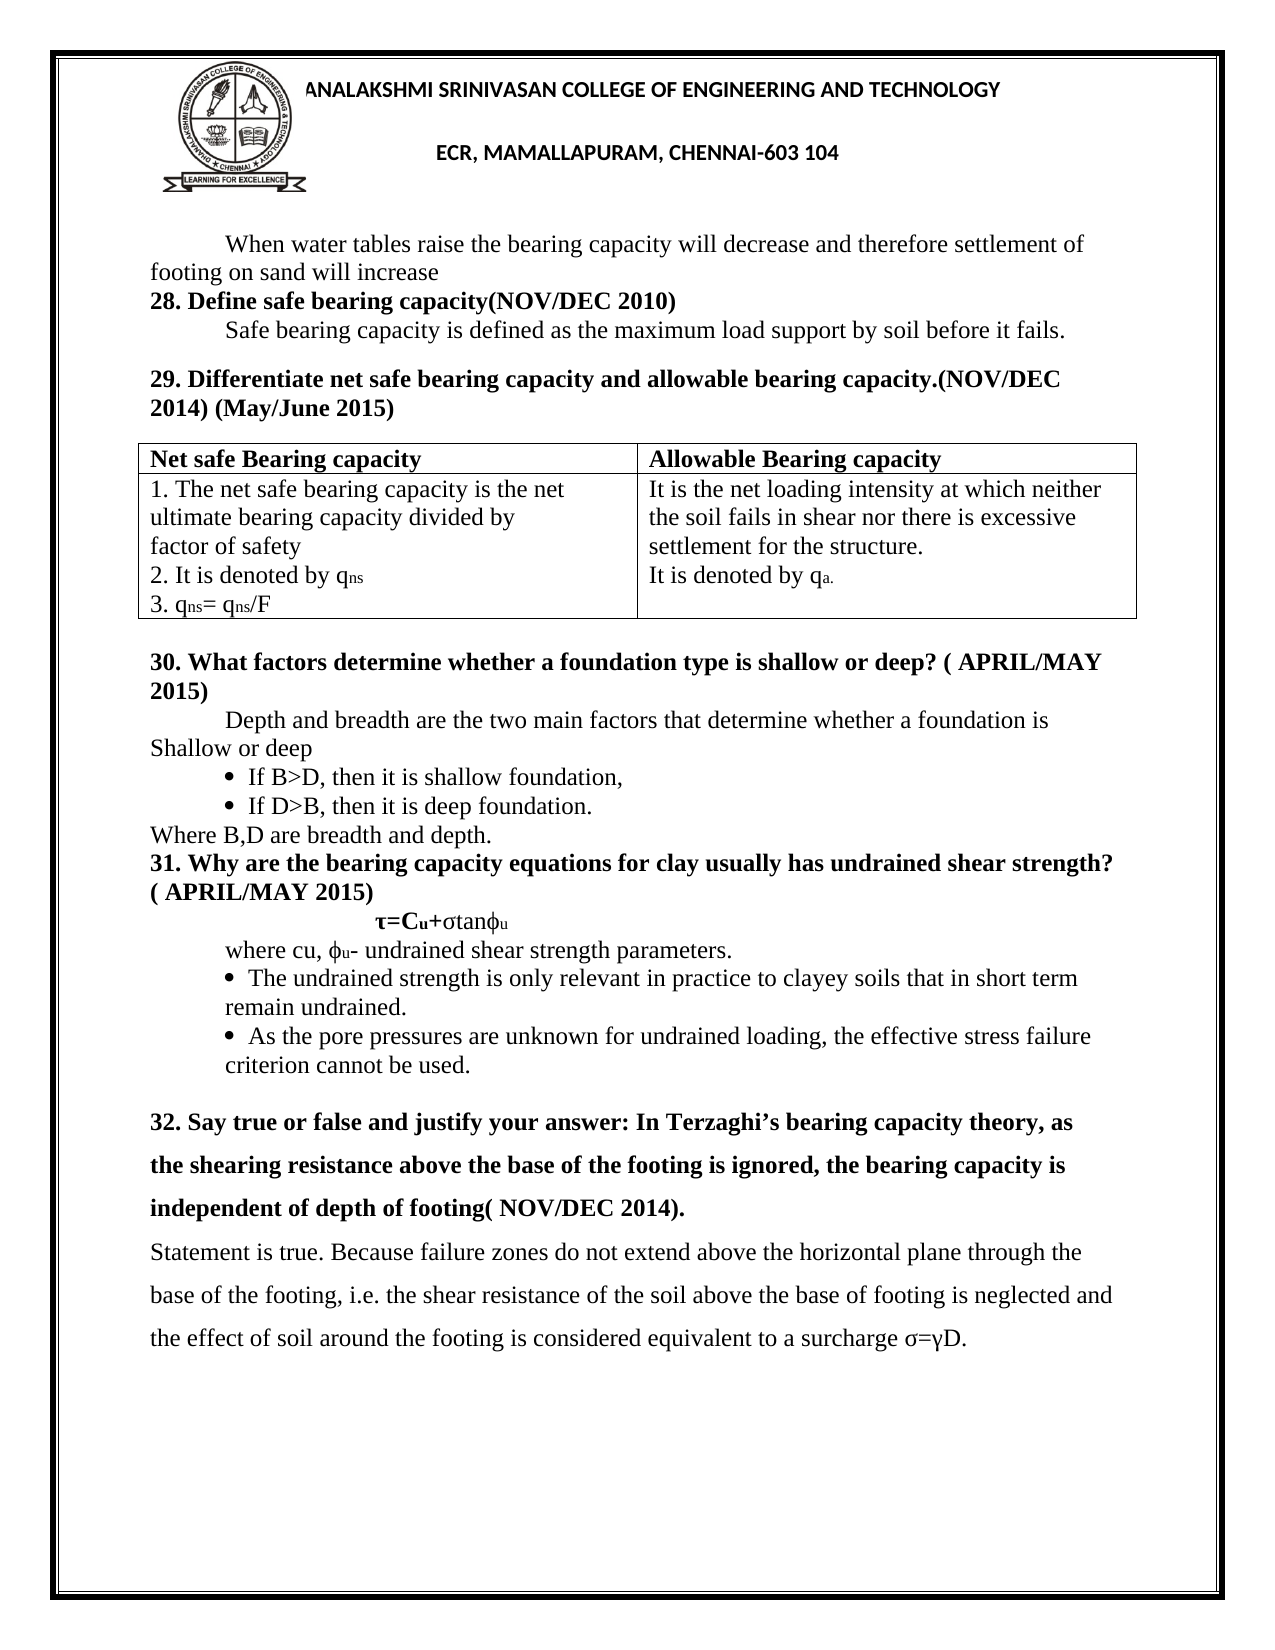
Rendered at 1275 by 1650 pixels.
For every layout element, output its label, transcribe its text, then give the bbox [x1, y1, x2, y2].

text Where B,D are breadth and depth. [150, 820, 1125, 848]
picture [162, 61, 307, 190]
text 31. Why are the bearing capacity equations for clay usually has undrained shear strength? [150, 848, 1125, 877]
text where cu, ϕu- undrained shear strength parameters. [150, 935, 1125, 963]
text The undrained strength is only relevant in practice to clayey soils that in short term [225, 963, 1125, 992]
text 30. What factors determine whether a foundation type is shallow or deep? ( APRIL/MAY [150, 647, 1125, 676]
text 29. Differentiate net safe bearing capacity and allowable bearing capacity.(NOV/DEC 2014) (May/June 2015) [150, 364, 1125, 422]
text remain undrained. [225, 992, 1125, 1021]
text criterion cannot be used. [225, 1050, 1125, 1078]
text the shearing resistance above the base of the footing is ignored, the bearing capacity is [150, 1150, 1125, 1179]
text Depth and breadth are the two main factors that determine whether a foundation is Shallow or deep [150, 705, 1125, 762]
text τ=Cu+σtanϕu [300, 906, 1125, 935]
text 2015) [150, 676, 1125, 705]
text base of the footing, i.e. the shear resistance of the soil above the base of footing is neglected and [150, 1280, 1125, 1308]
text If B>D, then it is shallow foundation, [225, 762, 1125, 791]
table_header Net safe Bearing capacity [139, 444, 637, 473]
text Statement is true. Because failure zones do not extend above the horizontal plane through the [150, 1237, 1125, 1265]
text As the pore pressures are unknown for undrained loading, the effective stress failure [225, 1021, 1125, 1050]
text 28. Define safe bearing capacity(NOV/DEC 2010) [150, 286, 1125, 315]
text 32. Say true or false and justify your answer: In Terzaghi’s bearing capacity theory, as [150, 1107, 1125, 1136]
table_cell It is the net loading intensity at which neither the soil fails in shear nor there is excessive settlement for the structure. It is denoted by qa. [638, 474, 1136, 617]
table_cell 1. The net safe bearing capacity is the net ultimate bearing capacity divided by factor of safety 2. It is denoted by qns 3. qns= qns/F [139, 474, 637, 617]
text ( APRIL/MAY 2015) [150, 877, 1125, 906]
text When water tables raise the bearing capacity will decrease and therefore settlement of [150, 229, 1125, 257]
text footing on sand will increase [150, 257, 1125, 286]
table_header Allowable Bearing capacity [638, 444, 1136, 473]
text Safe bearing capacity is defined as the maximum load support by soil before it fails. [150, 315, 1125, 344]
text If D>B, then it is deep foundation. [225, 791, 1125, 820]
text the effect of soil around the footing is considered equivalent to a surcharge σ=γD. [150, 1323, 1125, 1352]
text independent of depth of footing( NOV/DEC 2014). [150, 1193, 1125, 1222]
